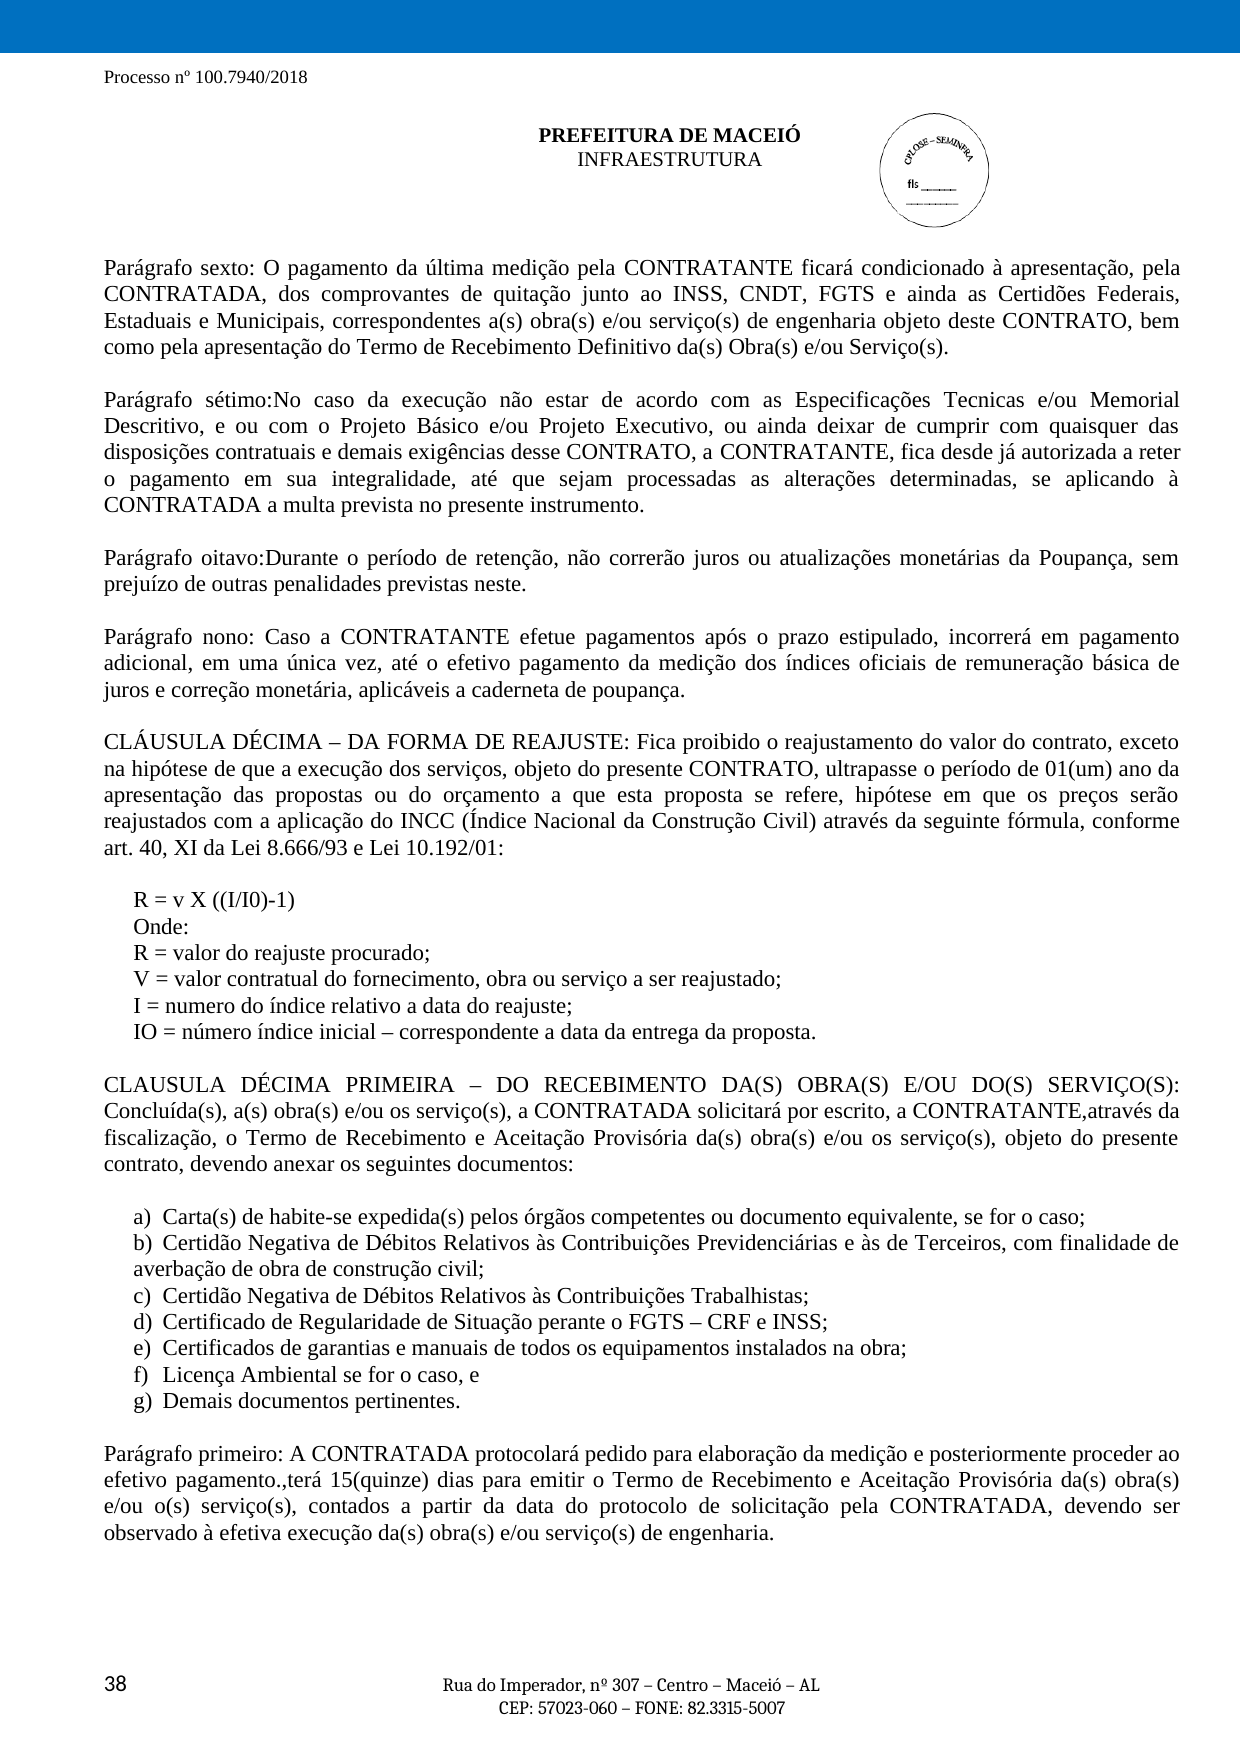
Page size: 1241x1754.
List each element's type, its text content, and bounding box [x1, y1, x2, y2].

picture [879, 113, 990, 228]
text V = valor contratual do fornecimento, obra ou serviço a ser reajustado; [133, 966, 1181, 992]
list Certidão Negativa de Débitos Relativos às Contribuições Trabalhistas; [133, 1282, 1181, 1308]
text IO = número índice inicial – correspondente a data da entrega da proposta. [133, 1018, 1181, 1044]
list Certificado de Regularidade de Situação perante o FGTS – CRF e INSS; [133, 1308, 1181, 1334]
list Demais documentos pertinentes. [133, 1387, 1181, 1413]
list Certificados de garantias e manuais de todos os equipamentos instalados na obra; [133, 1334, 1181, 1361]
text R = valor do reajuste procurado; [133, 939, 1181, 966]
text Parágrafo primeiro: A CONTRATADA protocolará pedido para elaboração da medição e posteriormente proceder ao efetivo pagamento.,terá 15(quinze) dias para emitir o Termo de Recebimento e Aceitação Provisória da(s) obra(s) e/ou o(s) serviço(s), contados a partir da data do protocolo de solicitação pela CONTRATADA, devendo ser observado à efetiva execução da(s) obra(s) e/ou serviço(s) de engenharia. [103, 1440, 1181, 1545]
text Parágrafo oitavo:Durante o período de retenção, não correrão juros ou atualizações monetárias da Poupança, sem prejuízo de outras penalidades previstas neste. [103, 544, 1181, 597]
list Carta(s) de habite-se expedida(s) pelos órgãos competentes ou documento equivalente, se for o caso; [133, 1203, 1181, 1229]
text Parágrafo sétimo:No caso da execução não estar de acordo com as Especificações Tecnicas e/ou Memorial Descritivo, e ou com o Projeto Básico e/ou Projeto Executivo, ou ainda deixar de cumprir com quaisquer das disposições contratuais e demais exigências desse CONTRATO, a CONTRATANTE, fica desde já autorizada a reter o pagamento em sua integralidade, até que sejam processadas as alterações determinadas, se aplicando à CONTRATADA a multa prevista no presente instrumento. [103, 386, 1181, 517]
text CLAUSULA DÉCIMA PRIMEIRA – DO RECEBIMENTO DA(S) OBRA(S) E/OU DO(S) SERVIÇO(S): Concluída(s), a(s) obra(s) e/ou os serviço(s), a CONTRATADA solicitará por escrito, a CONTRATANTE,através da fiscalização, o Termo de Recebimento e Aceitação Provisória da(s) obra(s) e/ou os serviço(s), objeto do presente contrato, devendo anexar os seguintes documentos: [103, 1071, 1181, 1176]
list Licença Ambiental se for o caso, e [133, 1361, 1181, 1387]
text Parágrafo sexto: O pagamento da última medição pela CONTRATANTE ficará condicionado à apresentação, pela CONTRATADA, dos comprovantes de quitação junto ao INSS, CNDT, FGTS e ainda as Certidões Federais, Estaduais e Municipais, correspondentes a(s) obra(s) e/ou serviço(s) de engenharia objeto deste CONTRATO, bem como pela apresentação do Termo de Recebimento Definitivo da(s) Obra(s) e/ou Serviço(s). [103, 254, 1181, 359]
list Certidão Negativa de Débitos Relativos às Contribuições Previdenciárias e às de Terceiros, com finalidade de averbação de obra de construção civil; [133, 1229, 1181, 1282]
text Parágrafo nono: Caso a CONTRATANTE efetue pagamentos após o prazo estipulado, incorrerá em pagamento adicional, em uma única vez, até o efetivo pagamento da medição dos índices oficiais de remuneração básica de juros e correção monetária, aplicáveis a caderneta de poupança. [103, 623, 1181, 702]
text R = v X ((I/I0)-1) [103, 886, 1181, 913]
text CLÁUSULA DÉCIMA – DA FORMA DE REAJUSTE: Fica proibido o reajustamento do valor do contrato, exceto na hipótese de que a execução dos serviços, objeto do presente CONTRATO, ultrapasse o período de 01(um) ano da apresentação das propostas ou do orçamento a que esta proposta se refere, hipótese em que os preços serão reajustados com a aplicação do INCC (Índice Nacional da Construção Civil) através da seguinte fórmula, conforme art. 40, XI da Lei 8.666/93 e Lei 10.192/01: [103, 728, 1181, 860]
text Onde: [133, 913, 1181, 939]
text I = numero do índice relativo a data do reajuste; [133, 992, 1181, 1018]
